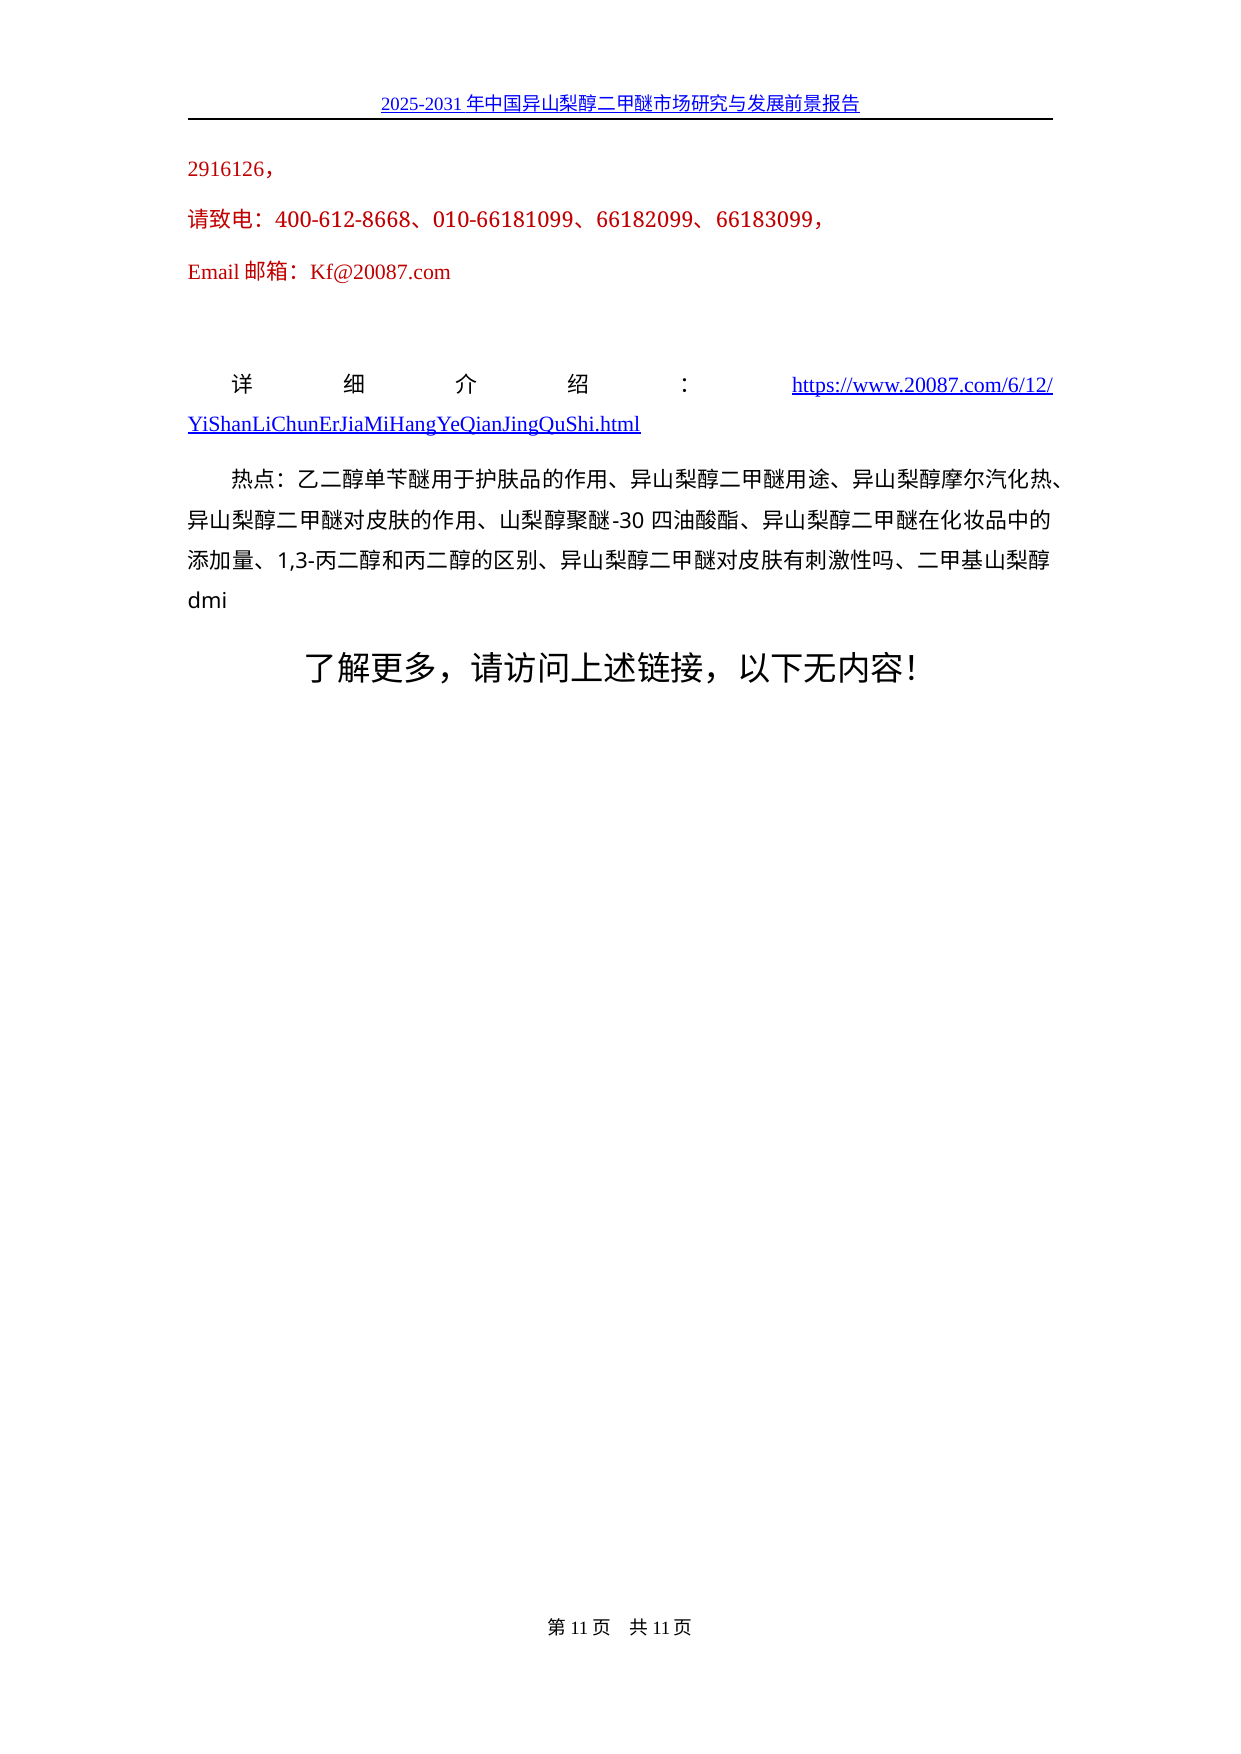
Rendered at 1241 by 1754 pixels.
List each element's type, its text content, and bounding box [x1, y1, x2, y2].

text 详细介绍：https://www.20087.com/6/12/YiShanLiChunErJiaMiHangYeQianJingQuShi.html [187, 366, 1053, 439]
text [187, 150, 1053, 183]
title 了解更多，请访问上述链接，以下无内容！ [187, 633, 1053, 698]
text 请致电：400-612-8668、010-66181099、66182099、66183099， [187, 202, 1053, 234]
text 热点：乙二醇单苄醚用于护肤品的作用、异山梨醇二甲醚用途、异山梨醇摩尔汽化热、异山梨醇二甲醚对皮肤的作用、山梨醇聚醚-30 四油酸酯、异山梨醇二甲醚在化妆品中的添加量、1,3-丙二醇和丙二醇的区别、异山梨醇二甲醚对皮肤有刺激性吗、二甲基山梨醇dmi [187, 462, 1053, 616]
text Email邮箱：Kf@20087.com [187, 253, 1053, 286]
